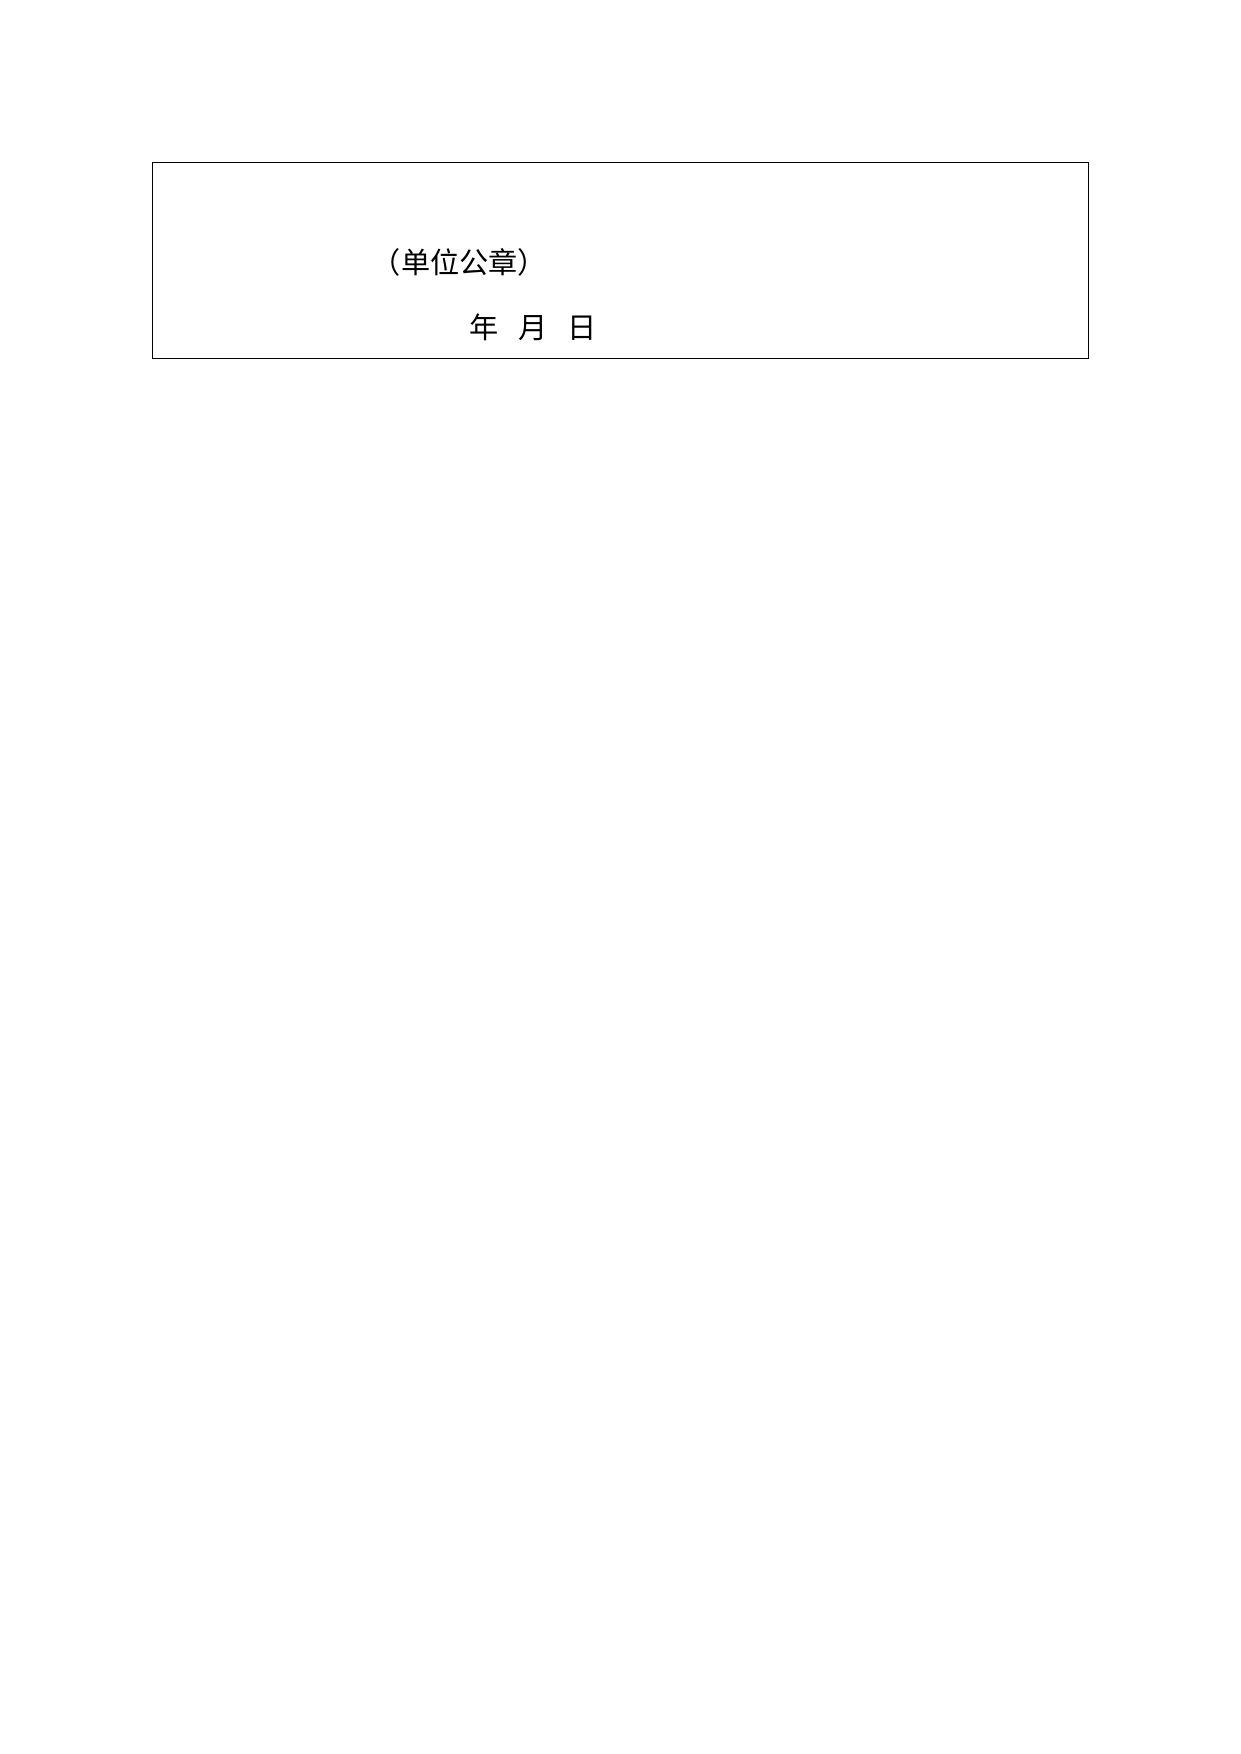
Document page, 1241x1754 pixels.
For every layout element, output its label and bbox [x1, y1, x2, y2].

table_cell [153, 163, 1088, 358]
